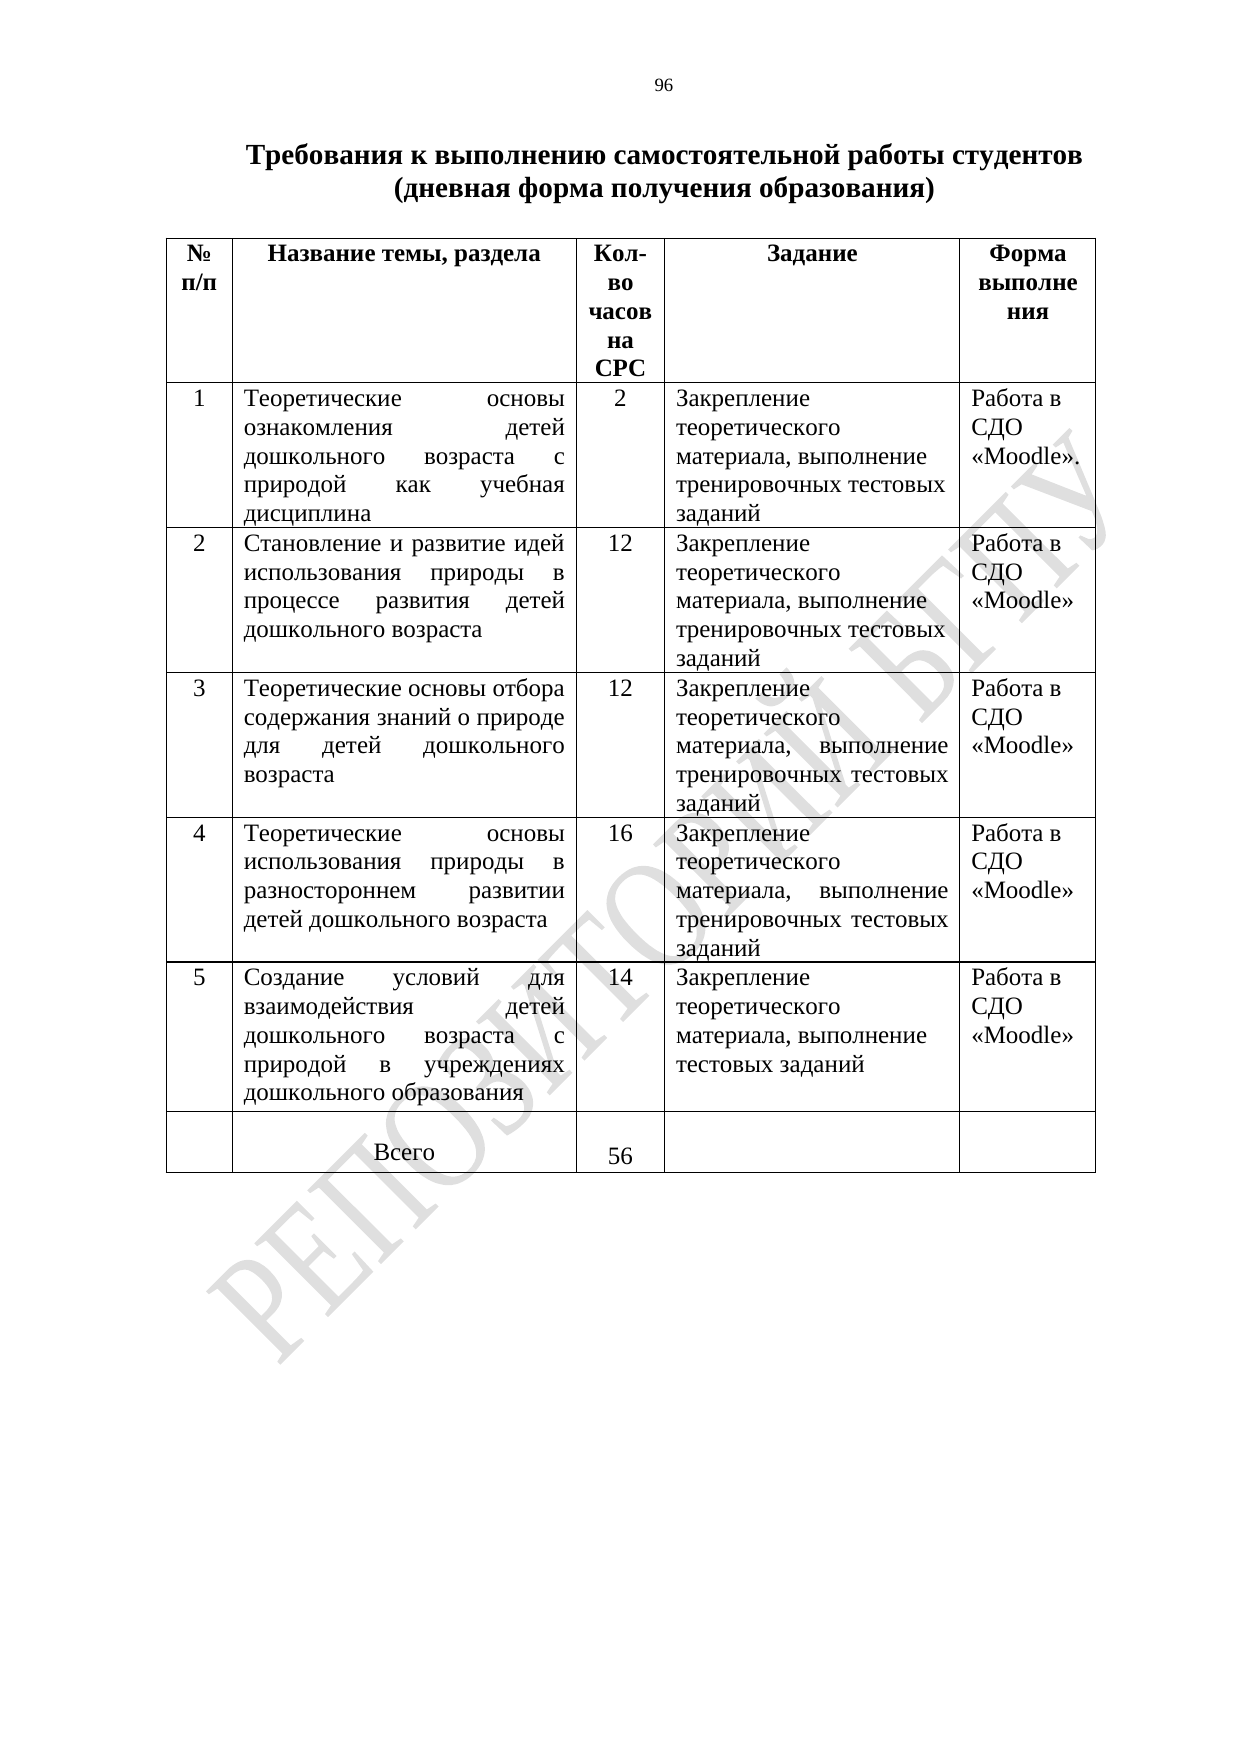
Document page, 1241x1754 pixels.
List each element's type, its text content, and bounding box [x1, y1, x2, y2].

table_header Задание [665, 239, 959, 382]
table_cell 2 [577, 383, 664, 527]
table_cell 56 [577, 1112, 664, 1172]
table_cell Теоретические основы ознакомления детей дошкольного возраста с природой как учебная дисциплина [233, 383, 576, 527]
table_cell Работа в СДО «Moodle». [960, 383, 1095, 527]
table_cell Работа в СДО «Moodle» [960, 818, 1095, 961]
table_header Название темы, раздела [233, 239, 576, 382]
table_cell 12 [577, 673, 664, 817]
table_cell Всего [233, 1112, 576, 1172]
table_cell Работа в СДО «Moodle» [960, 963, 1095, 1111]
table_cell [665, 1112, 959, 1172]
table_cell Закрепление теоретического материала, выполнение тренировочных тестовых заданий [665, 673, 959, 817]
text (дневная форма получения образования) [177, 170, 1152, 204]
table_cell Закрепление теоретического материала, выполнение тренировочных тестовых заданий [665, 818, 959, 961]
table_cell Закрепление теоретического материала, выполнение тренировочных тестовых заданий [665, 383, 959, 527]
table_cell 1 [167, 383, 232, 527]
table_cell Работа в СДО «Moodle» [960, 673, 1095, 817]
table_cell 4 [167, 818, 232, 961]
table_cell Теоретические основы отбора содержания знаний о природе для детей дошкольного возраста [233, 673, 576, 817]
table_cell 2 [167, 528, 232, 672]
table_cell 5 [167, 963, 232, 1111]
table_cell Закрепление теоретического материала, выполнение тестовых заданий [665, 963, 959, 1111]
table_header Кол-во часов на СРС [577, 239, 664, 382]
table_cell Теоретические основы использования природы в разностороннем развитии детей дошкольного возраста [233, 818, 576, 961]
table_cell [167, 1112, 232, 1172]
table_header № п/п [167, 239, 232, 382]
table_cell Работа в СДО «Moodle» [960, 528, 1095, 672]
table_header Форма выполнения [960, 239, 1095, 382]
table_cell 14 [577, 963, 664, 1111]
table_cell Закрепление теоретического материала, выполнение тренировочных тестовых заданий [665, 528, 959, 672]
table_cell Становление и развитие идей использования природы в процессе развития детей дошкольного возраста [233, 528, 576, 672]
table_cell 16 [577, 818, 664, 961]
table_cell 3 [167, 673, 232, 817]
text Требования к выполнению самостоятельной работы студентов [177, 137, 1152, 170]
table_cell [960, 1112, 1095, 1172]
table_cell 12 [577, 528, 664, 672]
table_cell Создание условий для взаимодействия детей дошкольного возраста с природой в учреждениях дошкольного образования [233, 963, 576, 1111]
